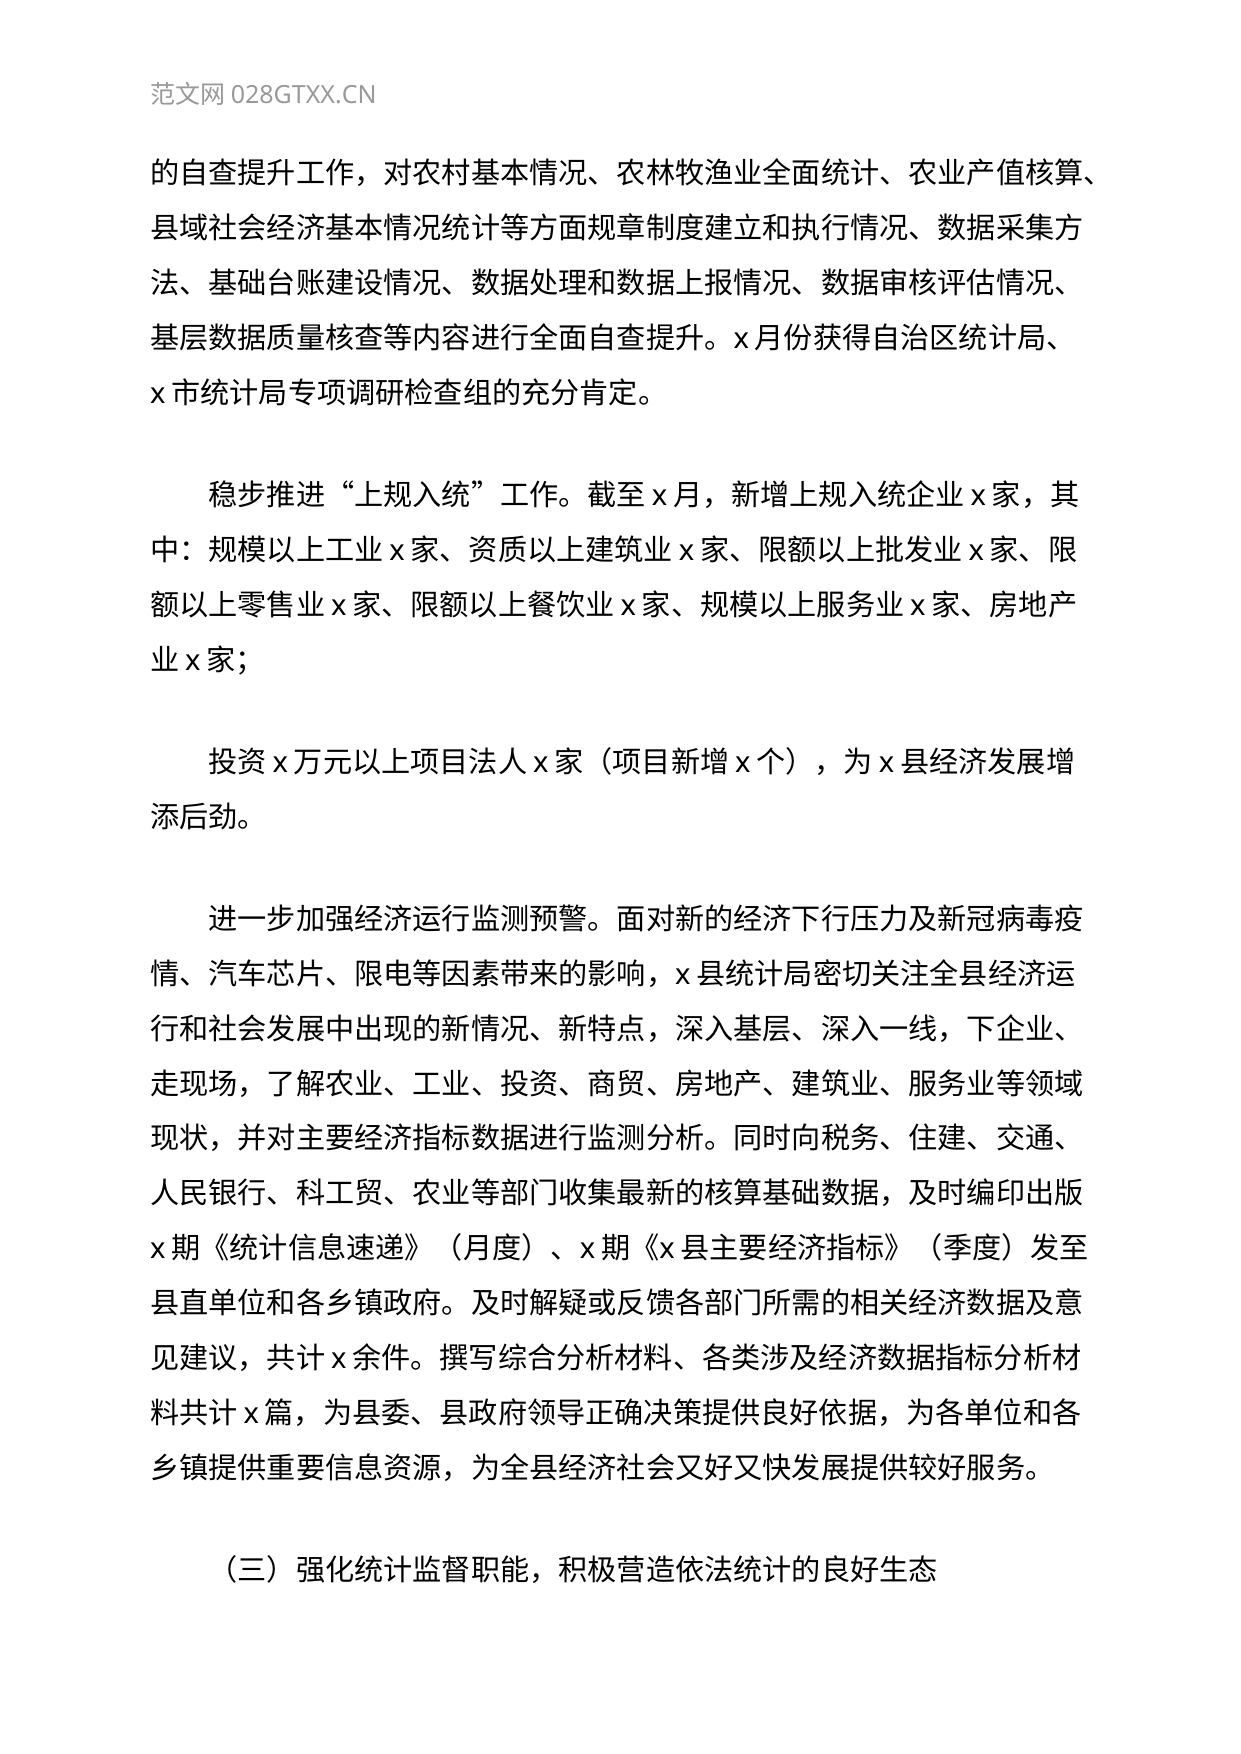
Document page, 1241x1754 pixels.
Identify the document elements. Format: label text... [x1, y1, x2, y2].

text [150, 150, 1090, 412]
text 进一步加强经济运行监测预警。面对新的经济下行压力及新冠病毒疫情、汽车芯片、限电等因素带来的影响，x县统计局密切关注全县经济运行和社会发展中出现的新情况、新特点，深入基层、深入一线，下企业、走现场，了解农业、工业、投资、商贸、房地产、建筑业、服务业等领域现状，并对主要经济指标数据进行监测分析。同时向税务、住建、交通、人民银行、科工贸、农业等部门收集最新的核算基础数据，及时编印出版x期《统计信息速递》（月度）、x期《x县主要经济指标》（季度）发至县直单位和各乡镇政府。及时解疑或反馈各部门所需的相关经济数据及意见建议，共计x余件。撰写综合分析材料、各类涉及经济数据指标分析材料共计x篇，为县委、县政府领导正确决策提供良好依据，为各单位和各乡镇提供重要信息资源，为全县经济社会又好又快发展提供较好服务。 [150, 895, 1090, 1487]
text 投资x万元以上项目法人x家（项目新增x个），为x县经济发展增添后劲。 [150, 739, 1090, 836]
text 稳步推进“上规入统”工作。截至x月，新增上规入统企业x家，其中：规模以上工业x家、资质以上建筑业x家、限额以上批发业x家、限额以上零售业x家、限额以上餐饮业x家、规模以上服务业x家、房地产业x家； [150, 472, 1090, 679]
text （三）强化统计监督职能，积极营造依法统计的良好生态 [150, 1547, 1090, 1589]
